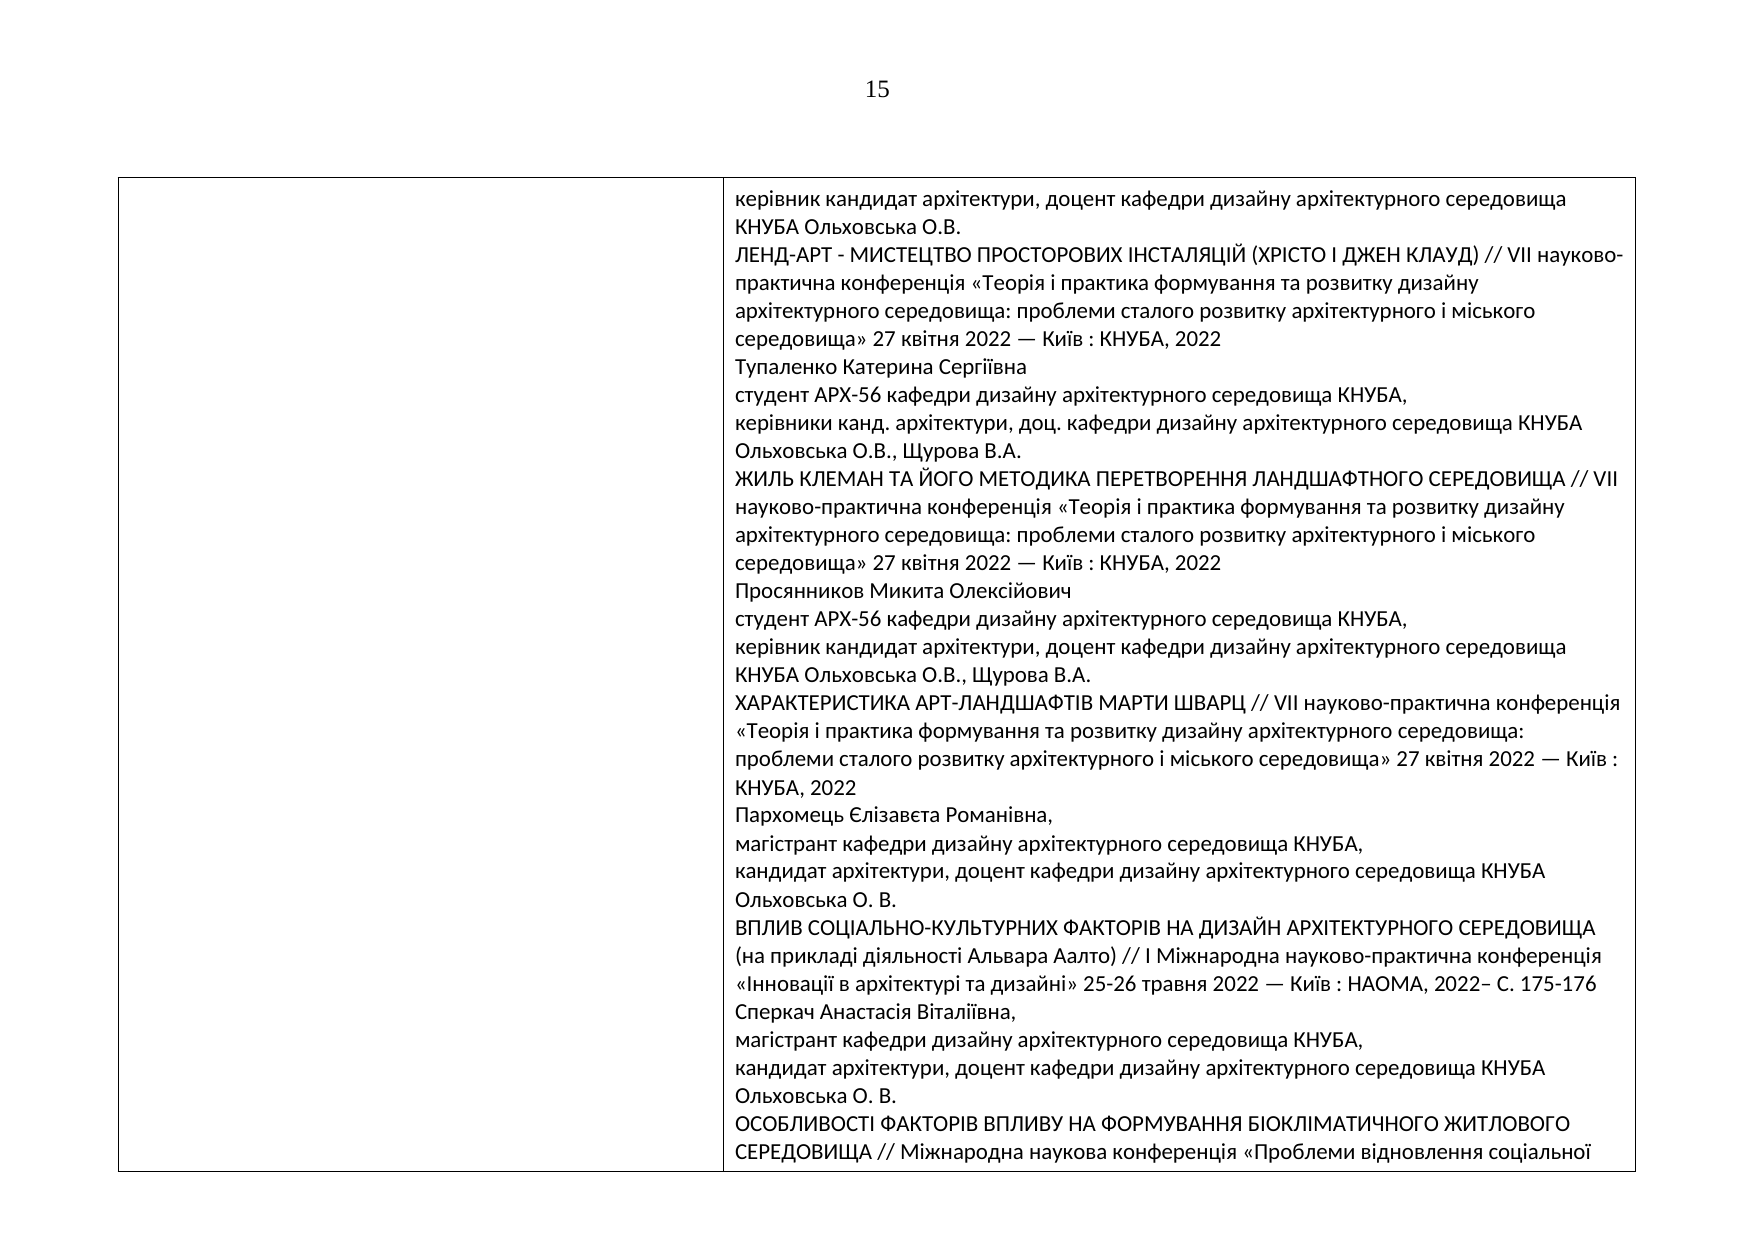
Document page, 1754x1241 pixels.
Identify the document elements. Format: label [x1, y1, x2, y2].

table_cell [724, 178, 1635, 1171]
table_cell [119, 178, 723, 1171]
